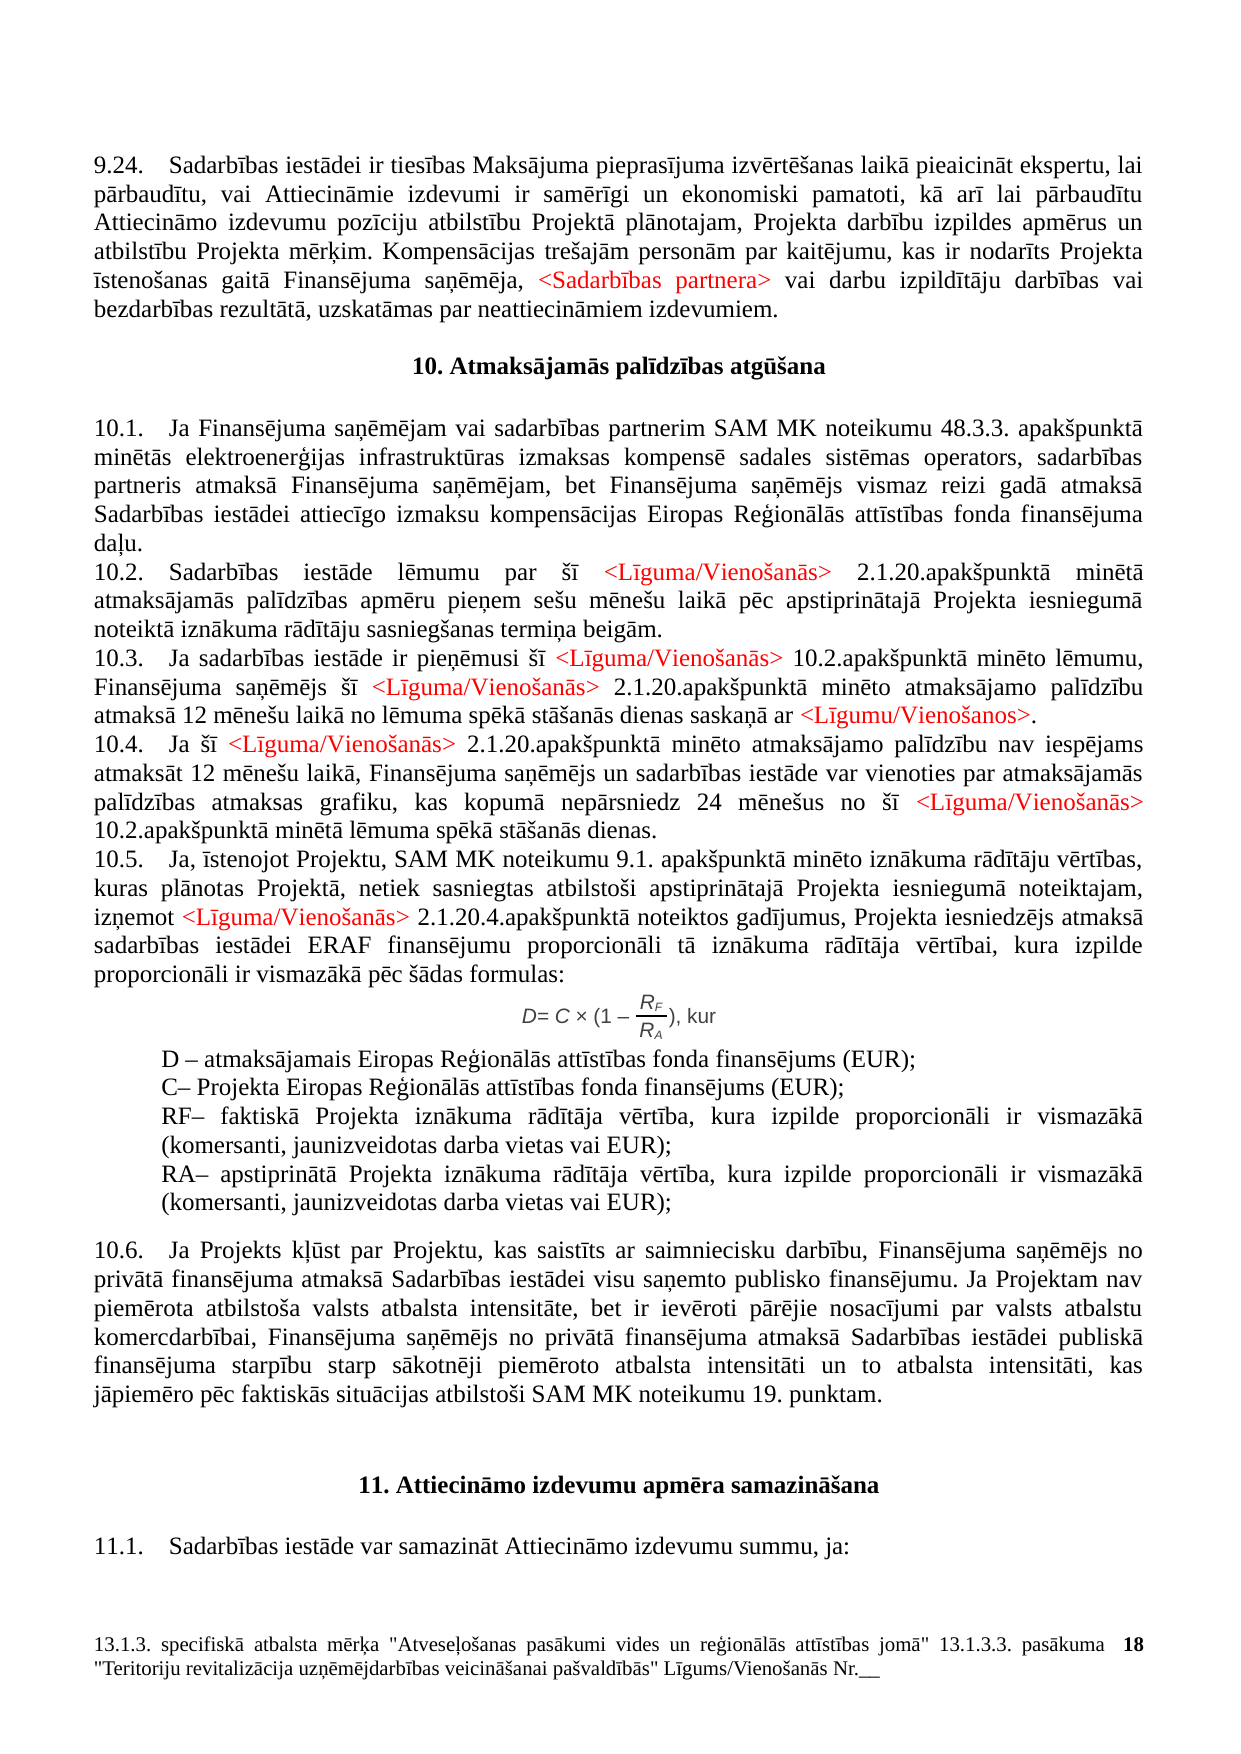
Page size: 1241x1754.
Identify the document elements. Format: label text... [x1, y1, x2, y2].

list Attiecināmo izdevumu apmēra samazināšana [94, 1470, 1144, 1498]
list Ja Projekts kļūst par Projektu, kas saistīts ar saimniecisku darbību, Finansējuma saņēmējs no privātā finansējuma atmaksā Sadarbības iestādei visu saņemto publisko finansējumu. Ja Projektam nav piemērota atbilstoša valsts atbalsta intensitāte, bet ir ievēroti pārējie nosacījumi par valsts atbalstu komercdarbībai, Finansējuma saņēmējs no privātā finansējuma atmaksā Sadarbības iestādei publiskā finansējuma starpību starp sākotnēji piemēroto atbalsta intensitāti un to atbalsta intensitāti, kas jāpiemēro pēc faktiskās situācijas atbilstoši SAM MK noteikumu 19. punktam. [94, 1235, 1144, 1408]
list Sadarbības iestāde var samazināt Attiecināmo izdevumu summu, ja: [94, 1531, 1144, 1560]
list RA– apstiprinātā Projekta iznākuma rādītāja vērtība, kura izpilde proporcionāli ir vismazākā (komersanti, jaunizveidotas darba vietas vai EUR); [161, 1159, 1144, 1216]
list C– Projekta Eiropas Reģionālās attīstības fonda finansējums (EUR); [161, 1072, 1144, 1101]
list D – atmaksājamais Eiropas Reģionālās attīstības fonda finansējums (EUR); [161, 1044, 1144, 1072]
list Ja šī <Līguma/Vienošanās> 2.1.20.apakšpunktā minēto atmaksājamo palīdzību nav iespējams atmaksāt 12 mēnešu laikā, Finansējuma saņēmējs un sadarbības iestāde var vienoties par atmaksājamās palīdzības atmaksas grafiku, kas kopumā nepārsniedz 24 mēnešus no šī <Līguma/Vienošanās> 10.2.apakšpunktā minētā lēmuma spēkā stāšanās dienas. [94, 729, 1144, 844]
table_header RF [636, 988, 667, 1015]
list Sadarbības iestāde lēmumu par šī <Līguma/Vienošanās> 2.1.20.apakšpunktā minētā atmaksājamās palīdzības apmēru pieņem sešu mēnešu laikā pēc apstiprinātajā Projekta iesniegumā noteiktā iznākuma rādītāju sasniegšanas termiņa beigām. [94, 557, 1144, 643]
list Ja Finansējuma saņēmējam vai sadarbības partnerim SAM MK noteikumu 48.3.3. apakšpunktā minētās elektroenerģijas infrastruktūras izmaksas kompensē sadales sistēmas operators, sadarbības partneris atmaksā Finansējuma saņēmējam, bet Finansējuma saņēmējs vismaz reizi gadā atmaksā Sadarbības iestādei attiecīgo izmaksu kompensācijas Eiropas Reģionālās attīstības fonda finansējuma daļu. [94, 413, 1144, 557]
table_header D= C × (1 ‒ [515, 988, 636, 1044]
list RF– faktiskā Projekta iznākuma rādītāja vērtība, kura izpilde proporcionāli ir vismazākā (komersanti, jaunizveidotas darba vietas vai EUR); [161, 1101, 1144, 1159]
list Ja, īstenojot Projektu, SAM MK noteikumu 9.1. apakšpunktā minēto iznākuma rādītāju vērtības, kuras plānotas Projektā, netiek sasniegtas atbilstoši apstiprinātajā Projekta iesniegumā noteiktajam, izņemot <Līguma/Vienošanās> 2.1.20.4.apakšpunktā noteiktos gadījumus, Projekta iesniedzējs atmaksā sadarbības iestādei ERAF finansējumu proporcionāli tā iznākuma rādītāja vērtībai, kura izpilde proporcionāli ir vismazākā pēc šādas formulas: [94, 844, 1144, 988]
list Atmaksājamās palīdzības atgūšana [94, 351, 1144, 380]
list Sadarbības iestādei ir tiesības Maksājuma pieprasījuma izvērtēšanas laikā pieaicināt ekspertu, lai pārbaudītu, vai Attiecināmie izdevumi ir samērīgi un ekonomiski pamatoti, kā arī lai pārbaudītu Attiecināmo izdevumu pozīciju atbilstību Projektā plānotajam, Projekta darbību izpildes apmērus un atbilstību Projekta mērķim. Kompensācijas trešajām personām par kaitējumu, kas ir nodarīts Projekta īstenošanas gaitā Finansējuma saņēmēja, <Sadarbības partnera> vai darbu izpildītāju darbības vai bezdarbības rezultātā, uzskatāmas par neattiecināmiem izdevumiem. [94, 150, 1144, 322]
list Ja sadarbības iestāde ir pieņēmusi šī <Līguma/Vienošanās> 10.2.apakšpunktā minēto lēmumu, Finansējuma saņēmējs šī <Līguma/Vienošanās> 2.1.20.apakšpunktā minēto atmaksājamo palīdzību atmaksā 12 mēnešu laikā no lēmuma spēkā stāšanās dienas saskaņā ar <Līgumu/Vienošanos>. [94, 643, 1144, 729]
table_cell RA [636, 1017, 667, 1044]
table_header ), kur [667, 988, 722, 1044]
